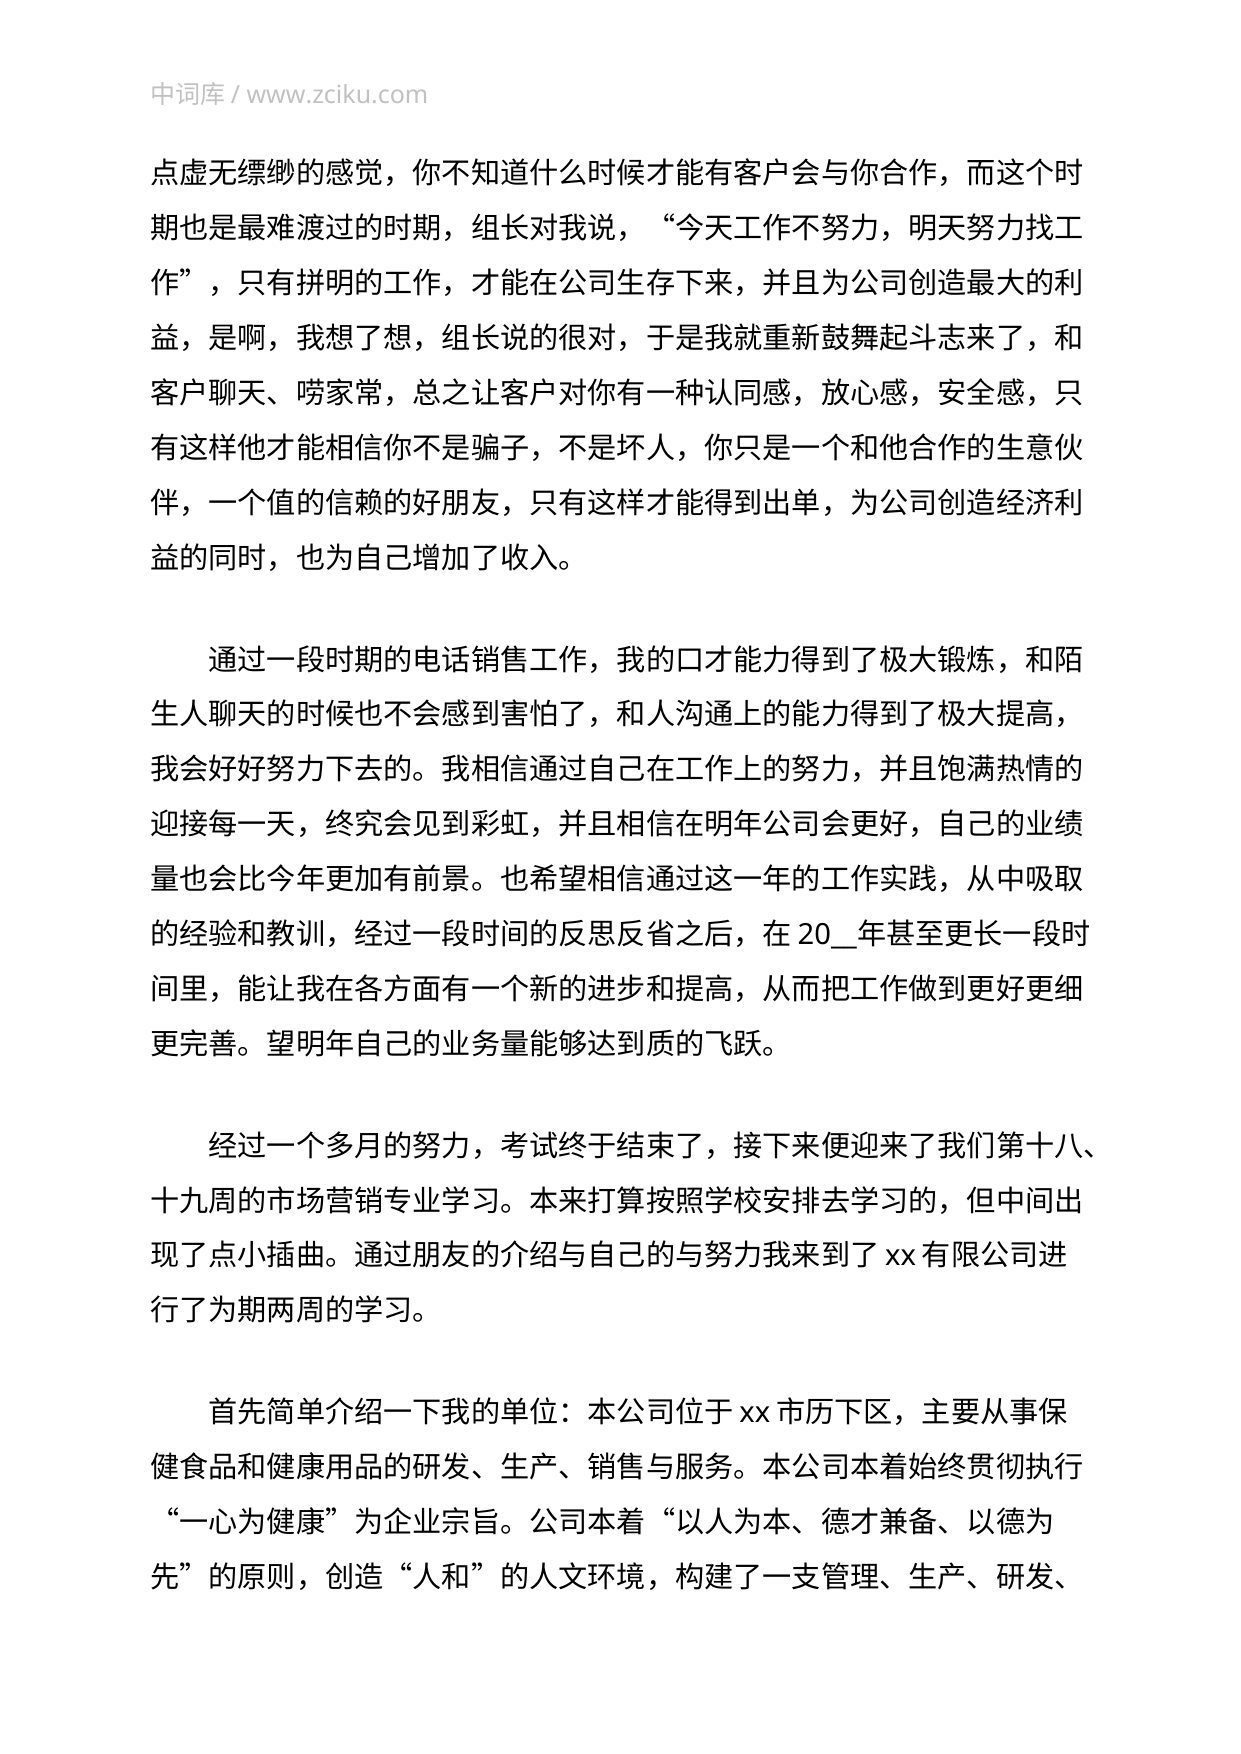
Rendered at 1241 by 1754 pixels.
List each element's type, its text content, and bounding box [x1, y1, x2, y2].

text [150, 1389, 1090, 1596]
text 通过一段时期的电话销售工作，我的口才能力得到了极大锻炼，和陌生人聊天的时候也不会感到害怕了，和人沟通上的能力得到了极大提高，我会好好努力下去的。我相信通过自己在工作上的努力，并且饱满热情的迎接每一天，终究会见到彩虹，并且相信在明年公司会更好，自己的业绩量也会比今年更加有前景。也希望相信通过这一年的工作实践，从中吸取的经验和教训，经过一段时间的反思反省之后，在20__年甚至更长一段时间里，能让我在各方面有一个新的进步和提高，从而把工作做到更好更细更完善。望明年自己的业务量能够达到质的飞跃。 [150, 636, 1090, 1063]
text 经过一个多月的努力，考试终于结束了，接下来便迎来了我们第十八、十九周的市场营销专业学习。本来打算按照学校安排去学习的，但中间出现了点小插曲。通过朋友的介绍与自己的与努力我来到了xx有限公司进行了为期两周的学习。 [150, 1122, 1090, 1329]
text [150, 150, 1090, 577]
